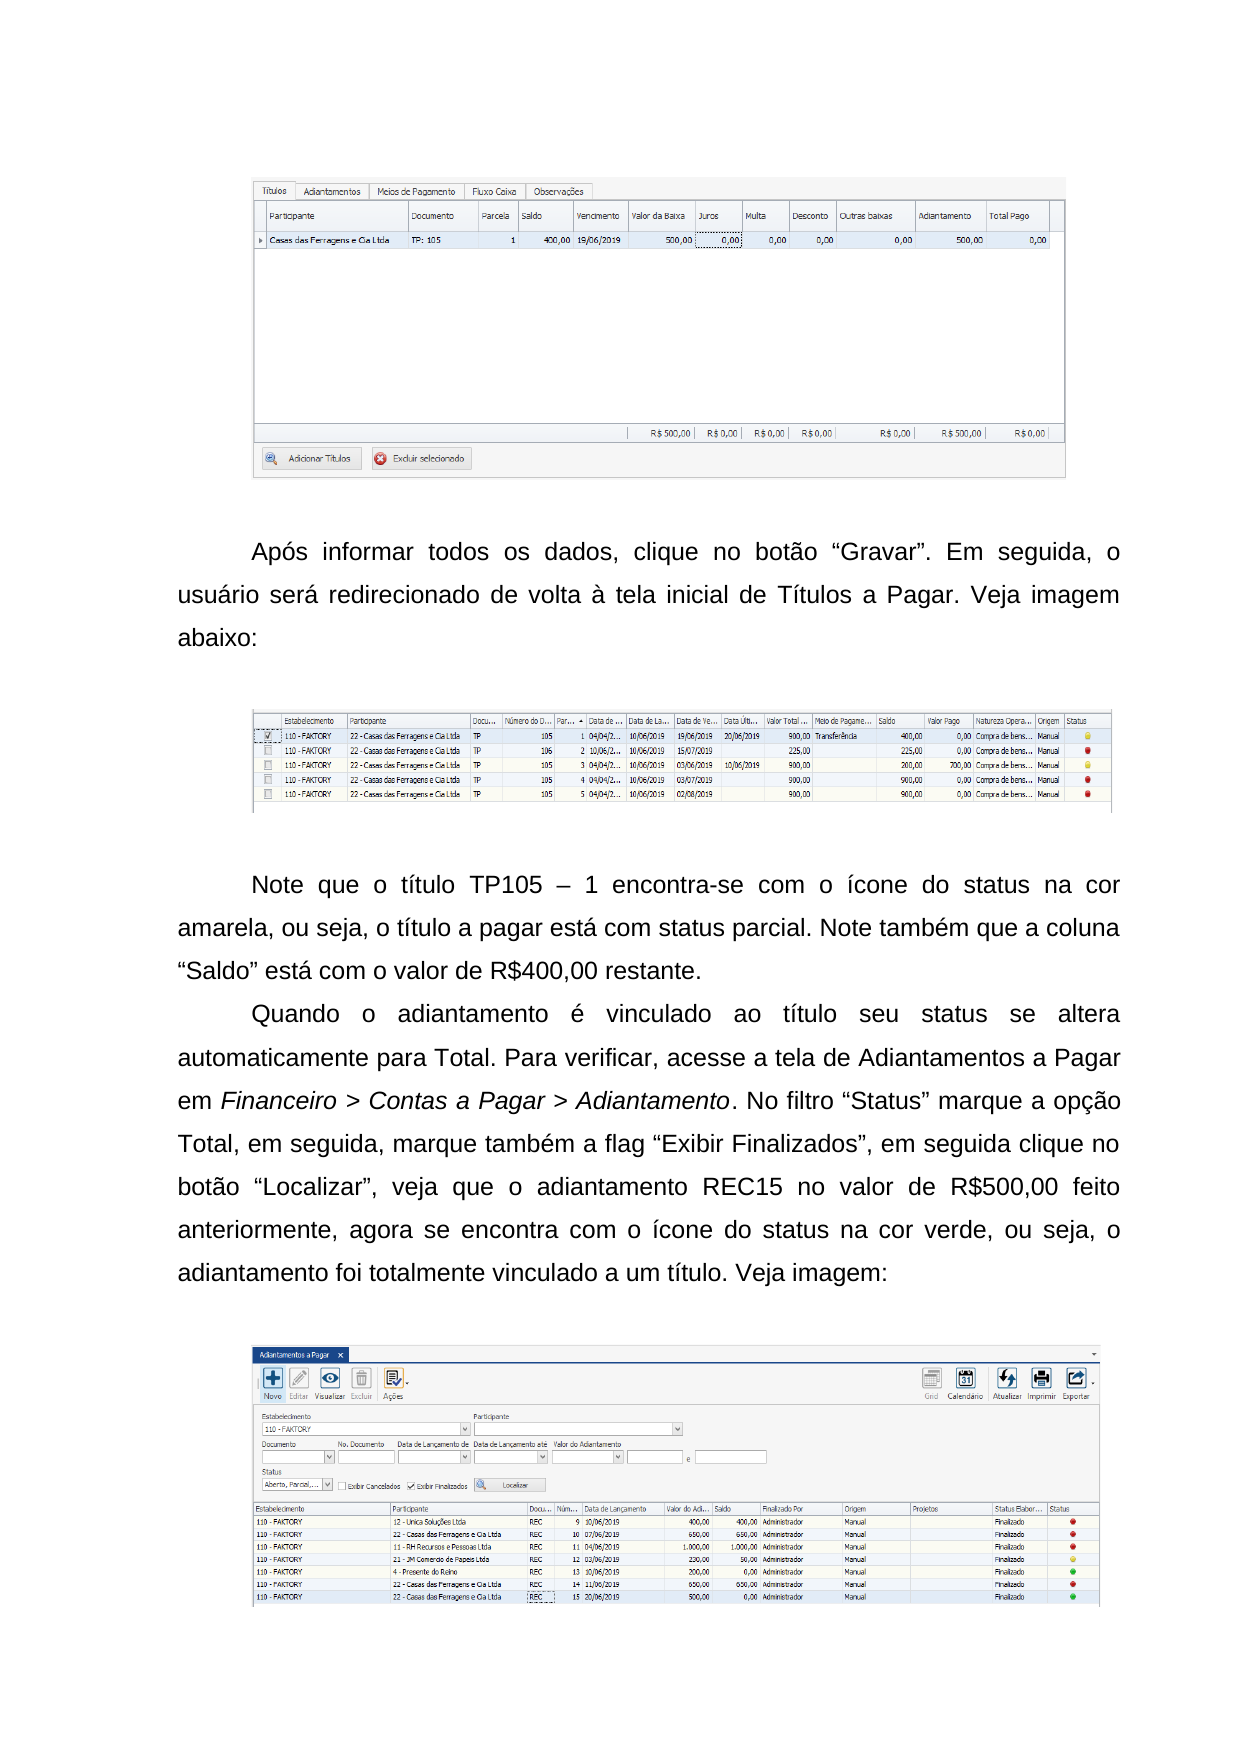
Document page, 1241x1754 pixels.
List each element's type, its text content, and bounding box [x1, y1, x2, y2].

text Quando o adiantamento é vinculado ao título seu status se altera automaticamente para Total. Para verificar, acesse a tela de Adiantamentos a Pagar em Financeiro > Contas a Pagar > Adiantamento. No filtro “Status” marque a opção Total, em seguida, marque também a flag “Exibir Finalizados”, em seguida clique no botão “Localizar”, veja que o adiantamento REC15 no valor de R$500,00 feito anteriormente, agora se encontra com o ícone do status na cor verde, ou seja, o adiantamento foi totalmente vinculado a um título. Veja imagem: [177, 999, 1122, 1287]
picture [251, 709, 1113, 813]
picture [251, 177, 1067, 480]
picture [251, 1344, 1101, 1607]
text Note que o título TP105 – 1 encontra-se com o ícone do status na cor amarela, ou seja, o título a pagar está com status parcial. Note também que a coluna “Saldo” está com o valor de R$400,00 restante. [177, 870, 1122, 985]
text Após informar todos os dados, clique no botão “Gravar”. Em seguida, o usuário será redirecionado de volta à tela inicial de Títulos a Pagar. Veja imagem abaixo: [177, 537, 1122, 652]
